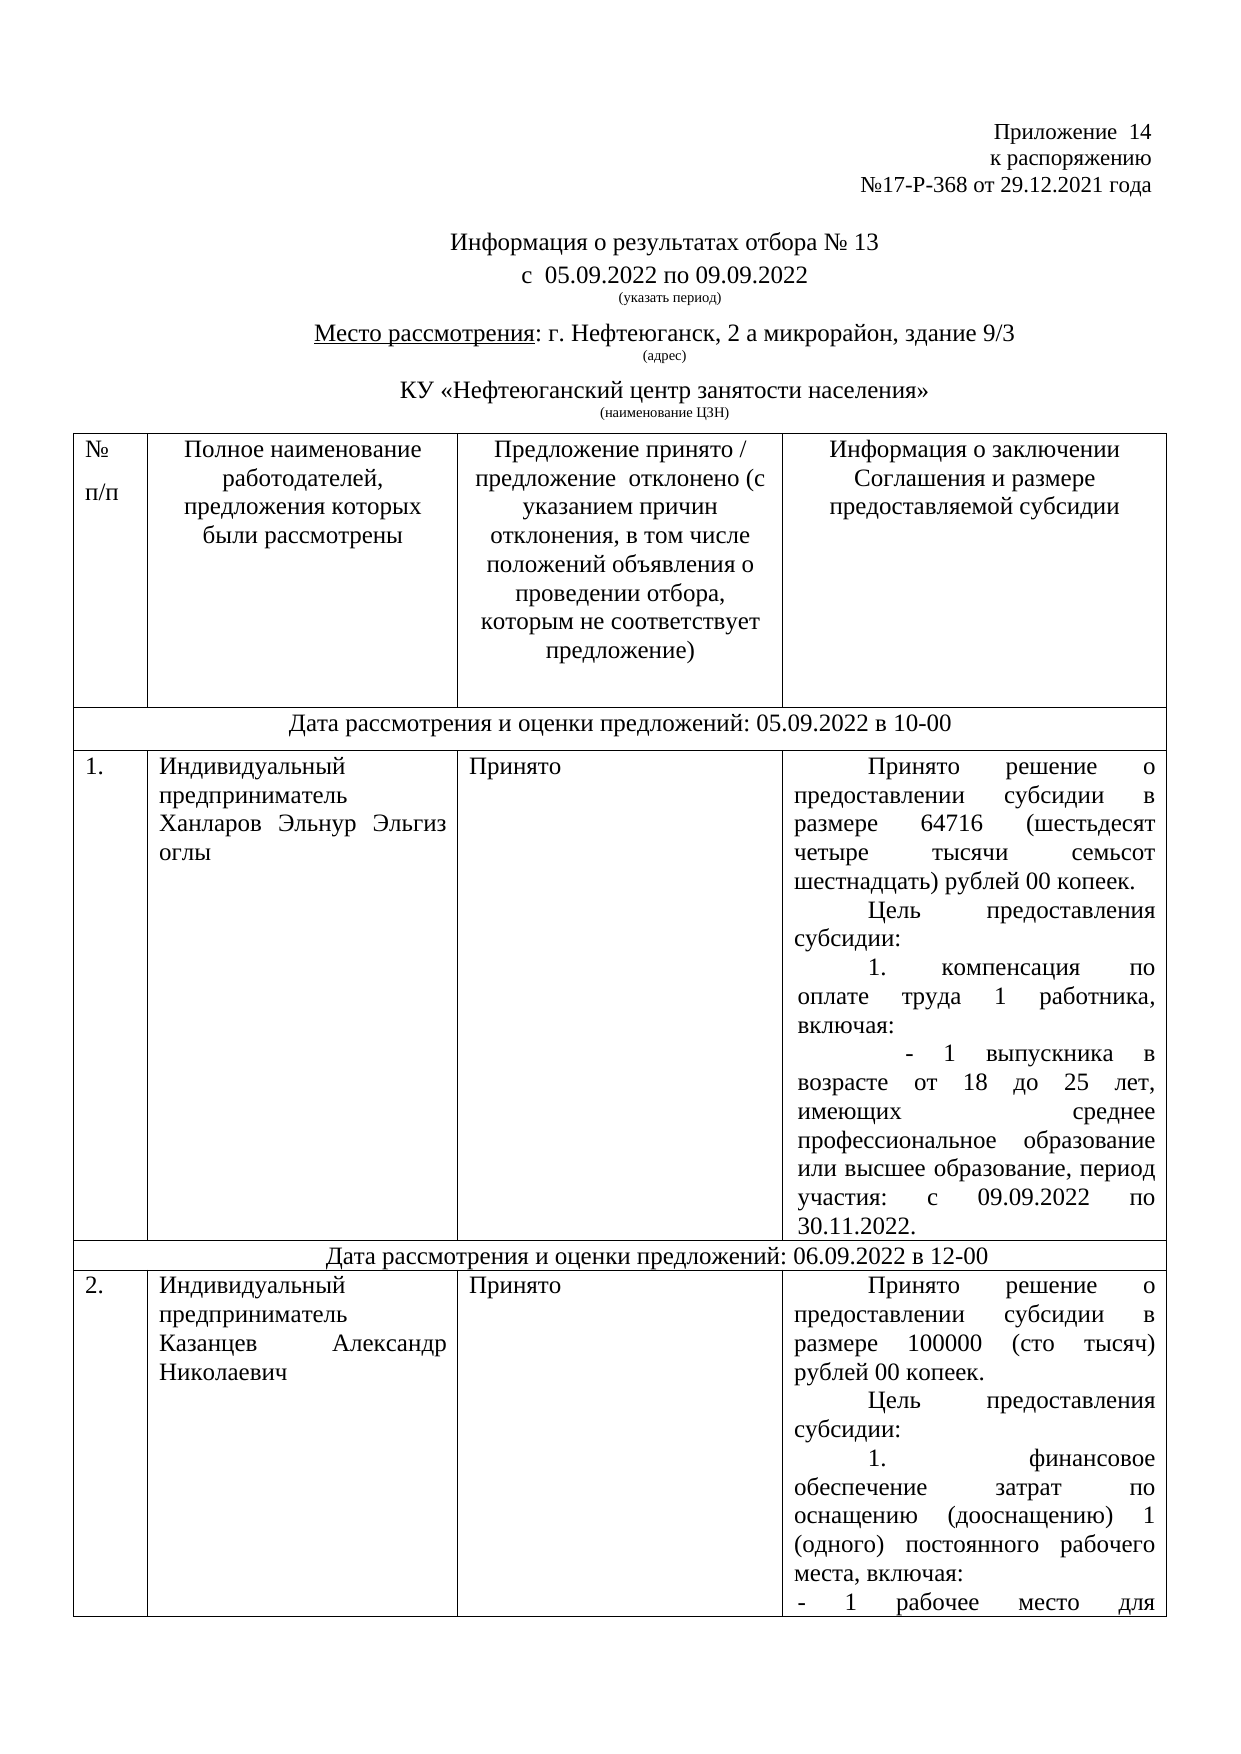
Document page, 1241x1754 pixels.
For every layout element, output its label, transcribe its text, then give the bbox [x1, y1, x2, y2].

text Место рассмотрения: г. Нефтеюганск, 2 а микрорайон, здание 9/3 [177, 318, 1152, 347]
table_cell Дата рассмотрения и оценки предложений: 06.09.2022 в 12-00 [74, 1241, 1166, 1269]
text КУ «Нефтеюганский центр занятости населения» [177, 375, 1152, 404]
table_cell Индивидуальный предприниматель Ханларов Эльнур Эльгиз оглы [148, 751, 457, 1240]
table_cell 1. [74, 751, 147, 1240]
table_header Предложение принято / предложение отклонено (с указанием причин отклонения, в том числе положений объявления о проведении отбора, которым не соответствует предложение) [458, 434, 782, 707]
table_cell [783, 1271, 1166, 1616]
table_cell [148, 1271, 457, 1616]
title №17-Р-368 от 29.12.2021 года [177, 171, 1152, 197]
table_cell Дата рассмотрения и оценки предложений: 05.09.2022 в 10-00 [74, 708, 1166, 750]
text Информация о результатах отбора № 13 [177, 227, 1152, 256]
text (адрес) [177, 347, 1152, 375]
text Приложение 14 [177, 118, 1152, 144]
table_header Полное наименование работодателей, предложения которых были рассмотрены [148, 434, 457, 707]
title к распоряжению [177, 144, 1152, 171]
table_cell Принято [458, 751, 782, 1240]
table_cell Принято [458, 1271, 782, 1616]
text с 05.09.2022 по 09.09.2022 [177, 260, 1152, 289]
text (указать период) [177, 289, 1152, 318]
table_header Информация о заключении Соглашения и размере предоставляемой субсидии [783, 434, 1166, 707]
table_cell Принято решение о предоставлении субсидии в размере 64716 (шестьдесят четыре тысячи семьсот шестнадцать) рублей 00 копеек. Цель предоставления субсидии: компенсация по оплате труда 1 работника, включая: - 1 выпускника в возрасте от 18 до 25 лет, имеющих среднее профессиональное образование или высшее образование, период участия: с 09.09.2022 по 30.11.2022. [783, 751, 1166, 1240]
text (наименование ЦЗН) [177, 404, 1152, 433]
table_cell 2. [74, 1271, 147, 1616]
table_header № п/п [74, 434, 147, 707]
